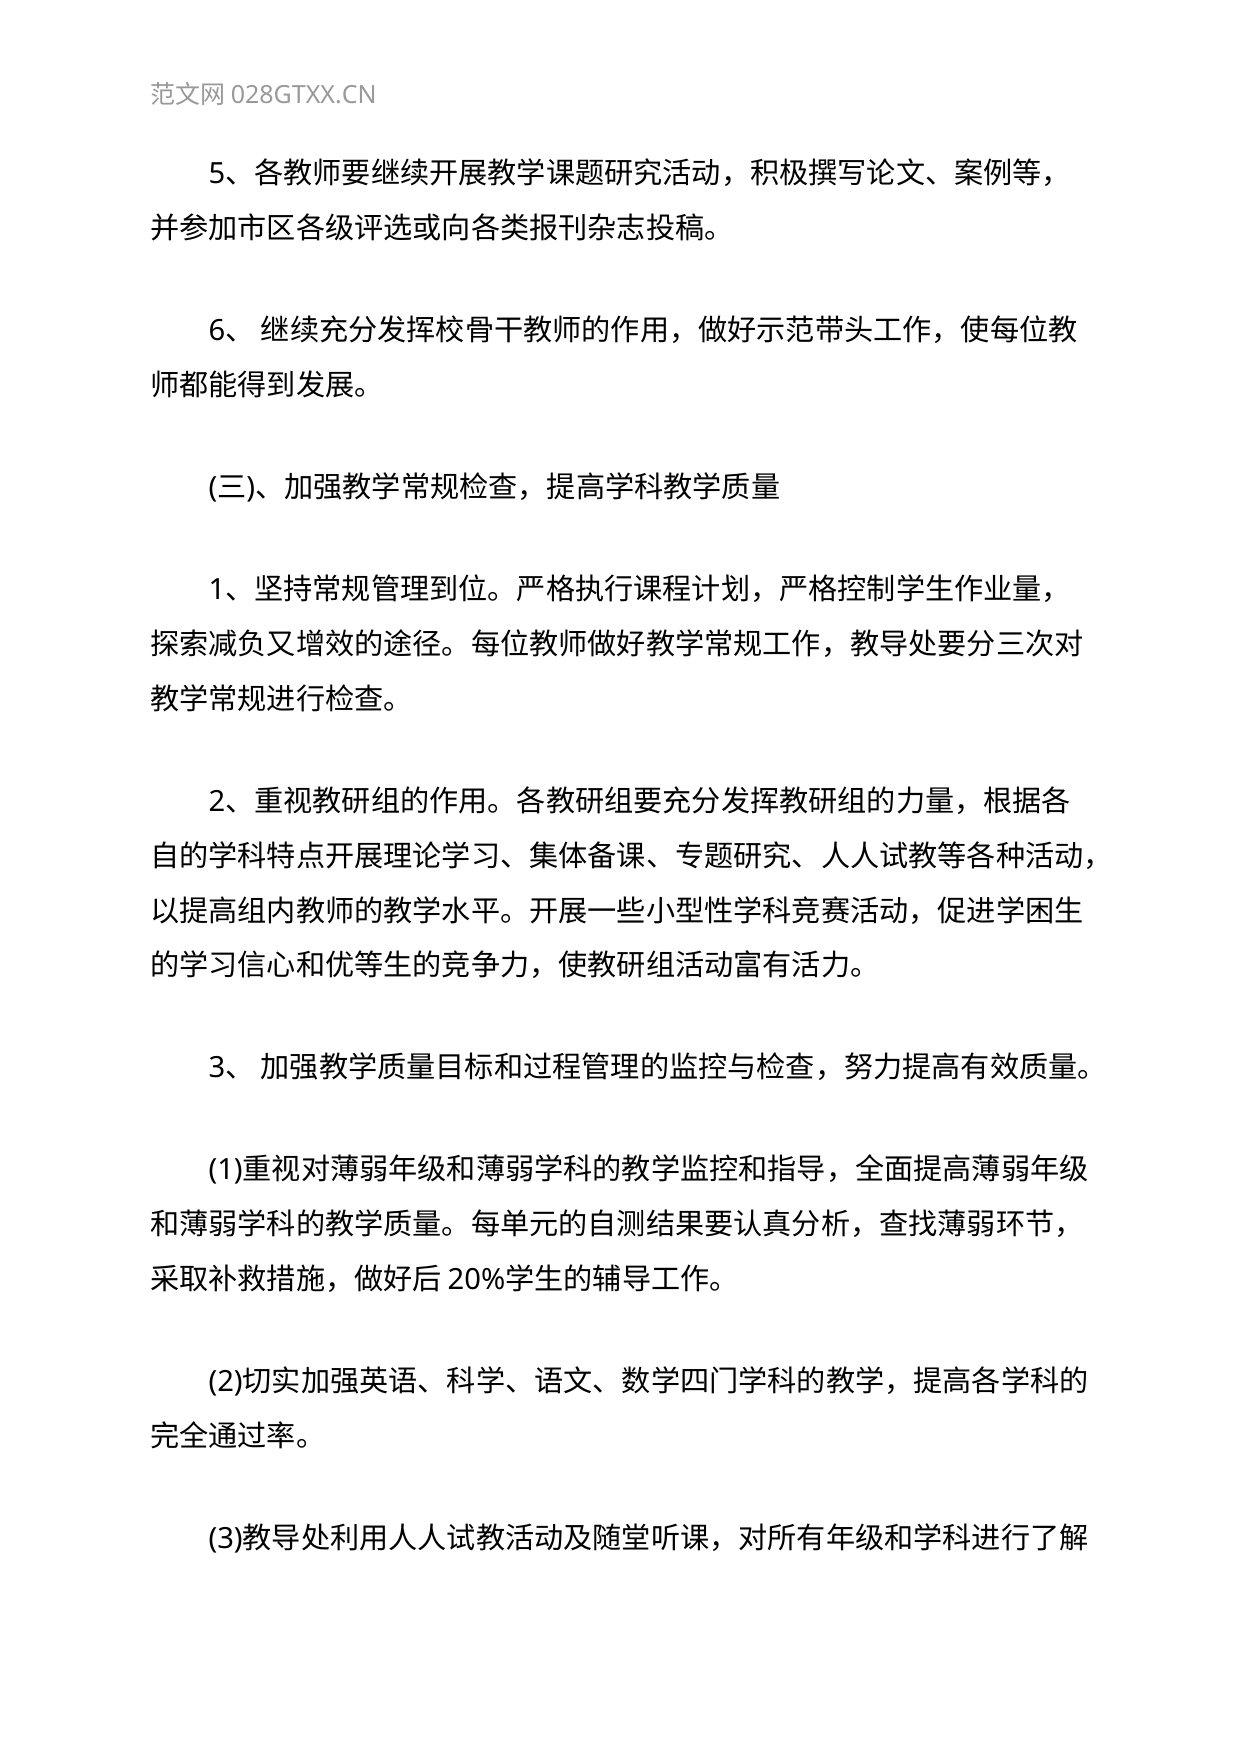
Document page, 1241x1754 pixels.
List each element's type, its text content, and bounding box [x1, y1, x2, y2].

text (三)、加强教学常规检查，提高学科教学质量 [150, 463, 1090, 506]
text 2、重视教研组的作用。各教研组要充分发挥教研组的力量，根据各自的学科特点开展理论学习、集体备课、专题研究、人人试教等各种活动，以提高组内教师的教学水平。开展一些小型性学科竞赛活动，促进学困生的学习信心和优等生的竞争力，使教研组活动富有活力。 [150, 777, 1090, 984]
text (2)切实加强英语、科学、语文、数学四门学科的教学，提高各学科的完全通过率。 [150, 1358, 1090, 1455]
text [150, 1514, 1090, 1557]
text 1、坚持常规管理到位。严格执行课程计划，严格控制学生作业量，探索减负又增效的途径。每位教师做好教学常规工作，教导处要分三次对教学常规进行检查。 [150, 566, 1090, 718]
text (1)重视对薄弱年级和薄弱学科的教学监控和指导，全面提高薄弱年级和薄弱学科的教学质量。每单元的自测结果要认真分析，查找薄弱环节，采取补救措施，做好后20%学生的辅导工作。 [150, 1146, 1090, 1298]
text 6、 继续充分发挥校骨干教师的作用，做好示范带头工作，使每位教师都能得到发展。 [150, 307, 1090, 404]
text 5、各教师要继续开展教学课题研究活动，积极撰写论文、案例等，并参加市区各级评选或向各类报刊杂志投稿。 [150, 150, 1090, 247]
text 3、 加强教学质量目标和过程管理的监控与检查，努力提高有效质量。 [150, 1044, 1090, 1086]
